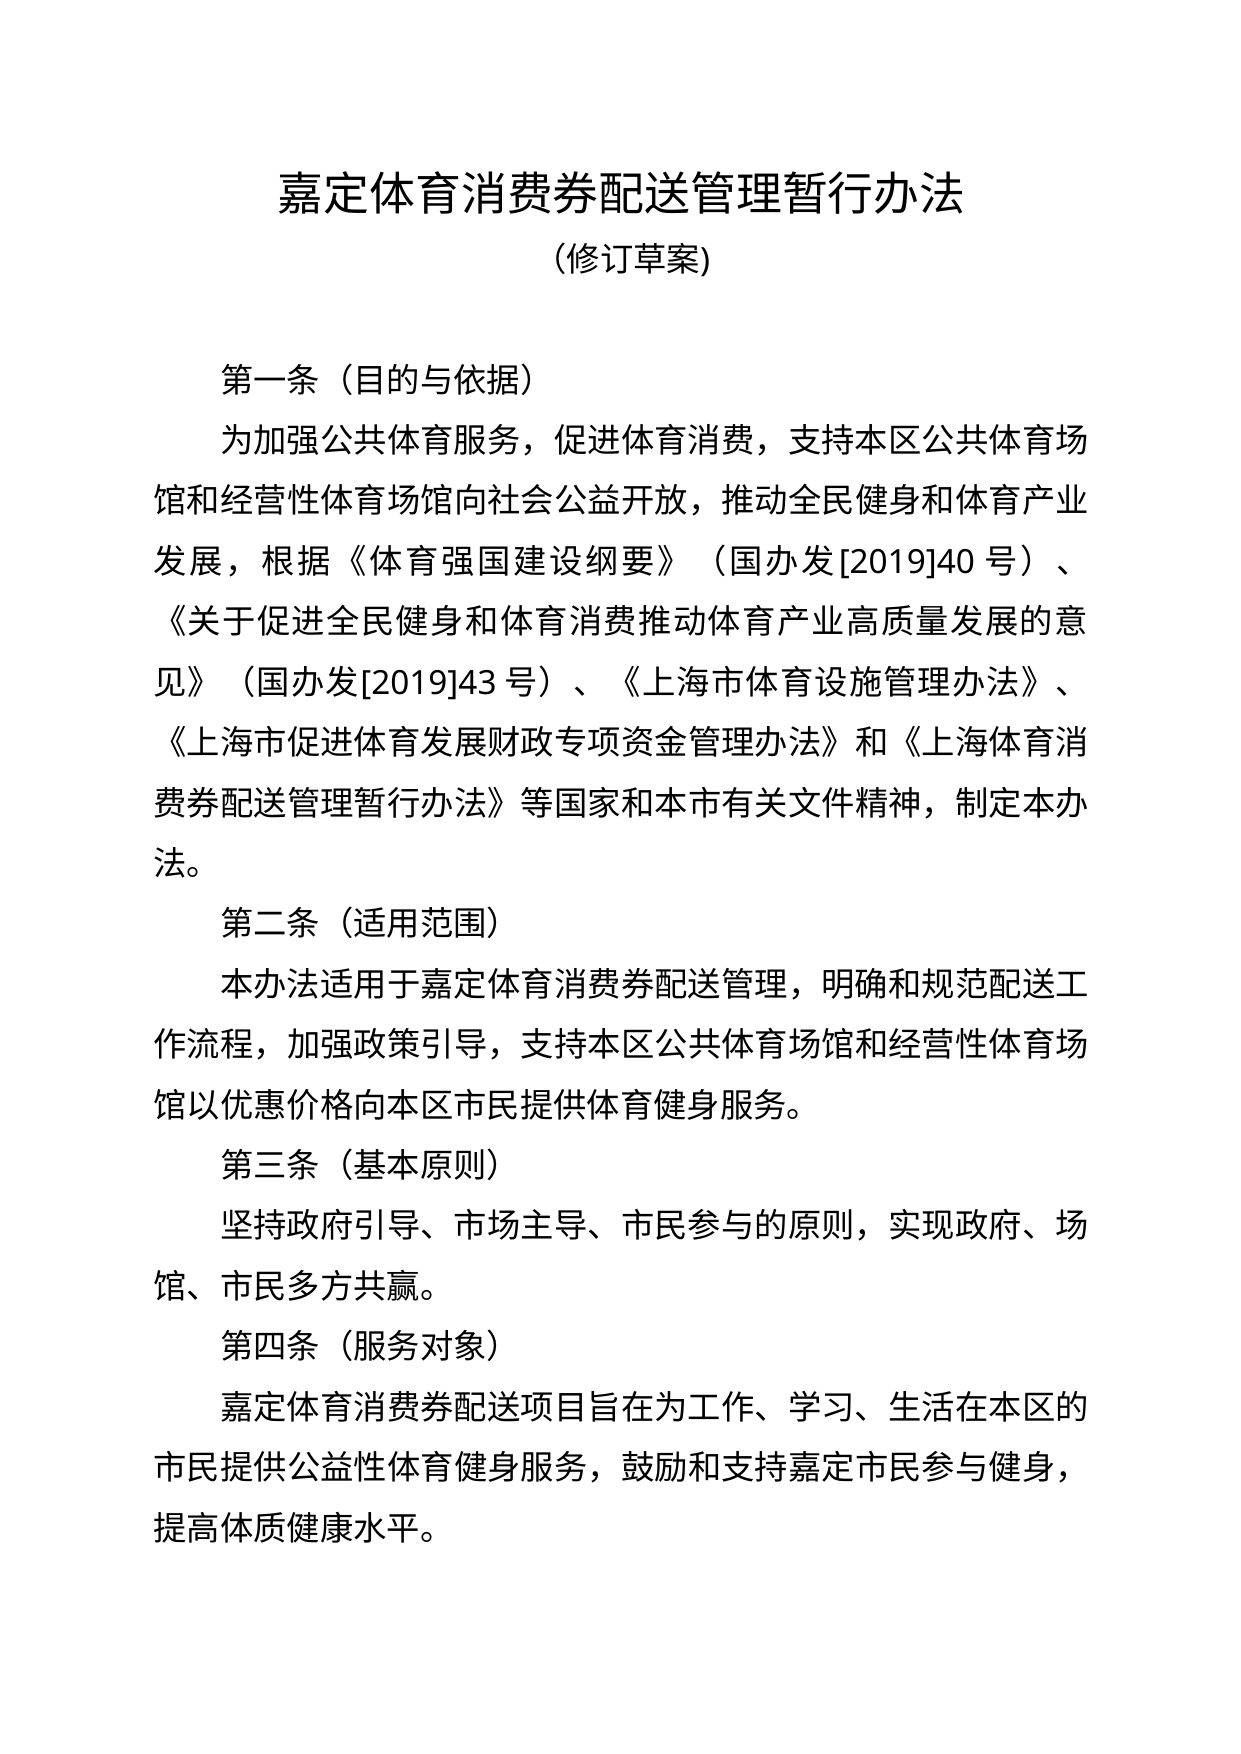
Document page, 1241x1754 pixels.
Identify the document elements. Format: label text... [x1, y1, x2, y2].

text 嘉定体育消费券配送项目旨在为工作、学习、生活在本区的市民提供公益性体育健身服务，鼓励和支持嘉定市民参与健身，提高体质健康水平。 [153, 1371, 1090, 1552]
text 第一条（目的与依据） [153, 344, 1090, 404]
text 为加强公共体育服务，促进体育消费，支持本区公共体育场馆和经营性体育场馆向社会公益开放，推动全民健身和体育产业发展，根据《体育强国建设纲要》（国办发[2019]40号）、《关于促进全民健身和体育消费推动体育产业高质量发展的意见》（国办发[2019]43号）、《上海市体育设施管理办法》、《上海市促进体育发展财政专项资金管理办法》和《上海体育消费券配送管理暂行办法》等国家和本市有关文件精神，制定本办法。 [153, 404, 1090, 887]
text 第二条（适用范围） [153, 887, 1090, 948]
text 第四条（服务对象） [153, 1310, 1090, 1371]
text 嘉定体育消费券配送管理暂行办法 [153, 162, 1090, 223]
text （修订草案) [153, 223, 1090, 283]
text 本办法适用于嘉定体育消费券配送管理，明确和规范配送工作流程，加强政策引导，支持本区公共体育场馆和经营性体育场馆以优惠价格向本区市民提供体育健身服务。 [153, 948, 1090, 1129]
text 第三条（基本原则） [153, 1129, 1090, 1189]
text 坚持政府引导、市场主导、市民参与的原则，实现政府、场馆、市民多方共赢。 [153, 1189, 1090, 1310]
